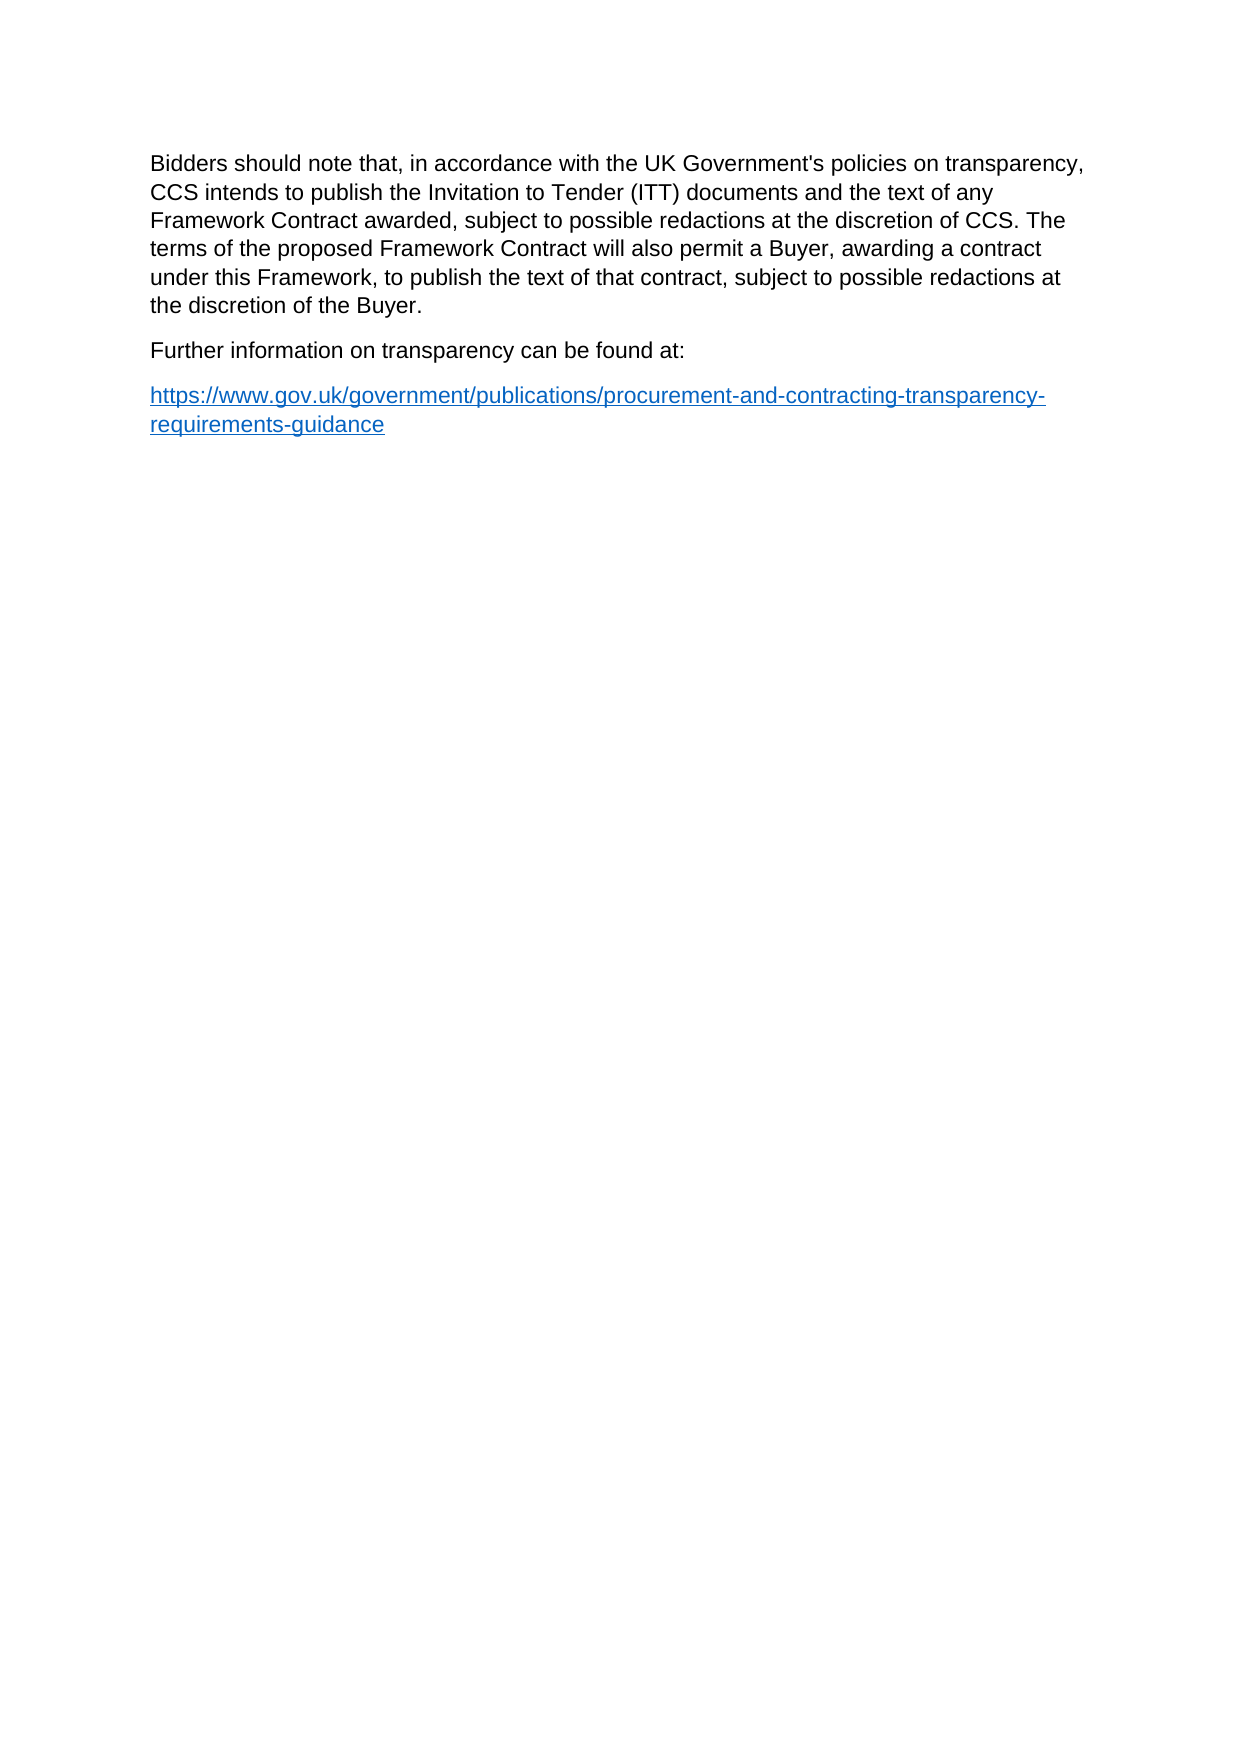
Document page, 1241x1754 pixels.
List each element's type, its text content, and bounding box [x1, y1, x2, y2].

text Bidders should note that, in accordance with the UK Government's policies on transparency, CCS intends to publish the Invitation to Tender (ITT) documents and the text of any Framework Contract awarded, subject to possible redactions at the discretion of CCS. The terms of the proposed Framework Contract will also permit a Buyer, awarding a contract under this Framework, to publish the text of that contract, subject to possible redactions at the discretion of the Buyer. [150, 150, 1090, 318]
text https://www.gov.uk/government/publications/procurement-and-contracting-transparency-requirements-guidance [150, 382, 1090, 437]
text Further information on transparency can be found at: [150, 337, 1090, 364]
